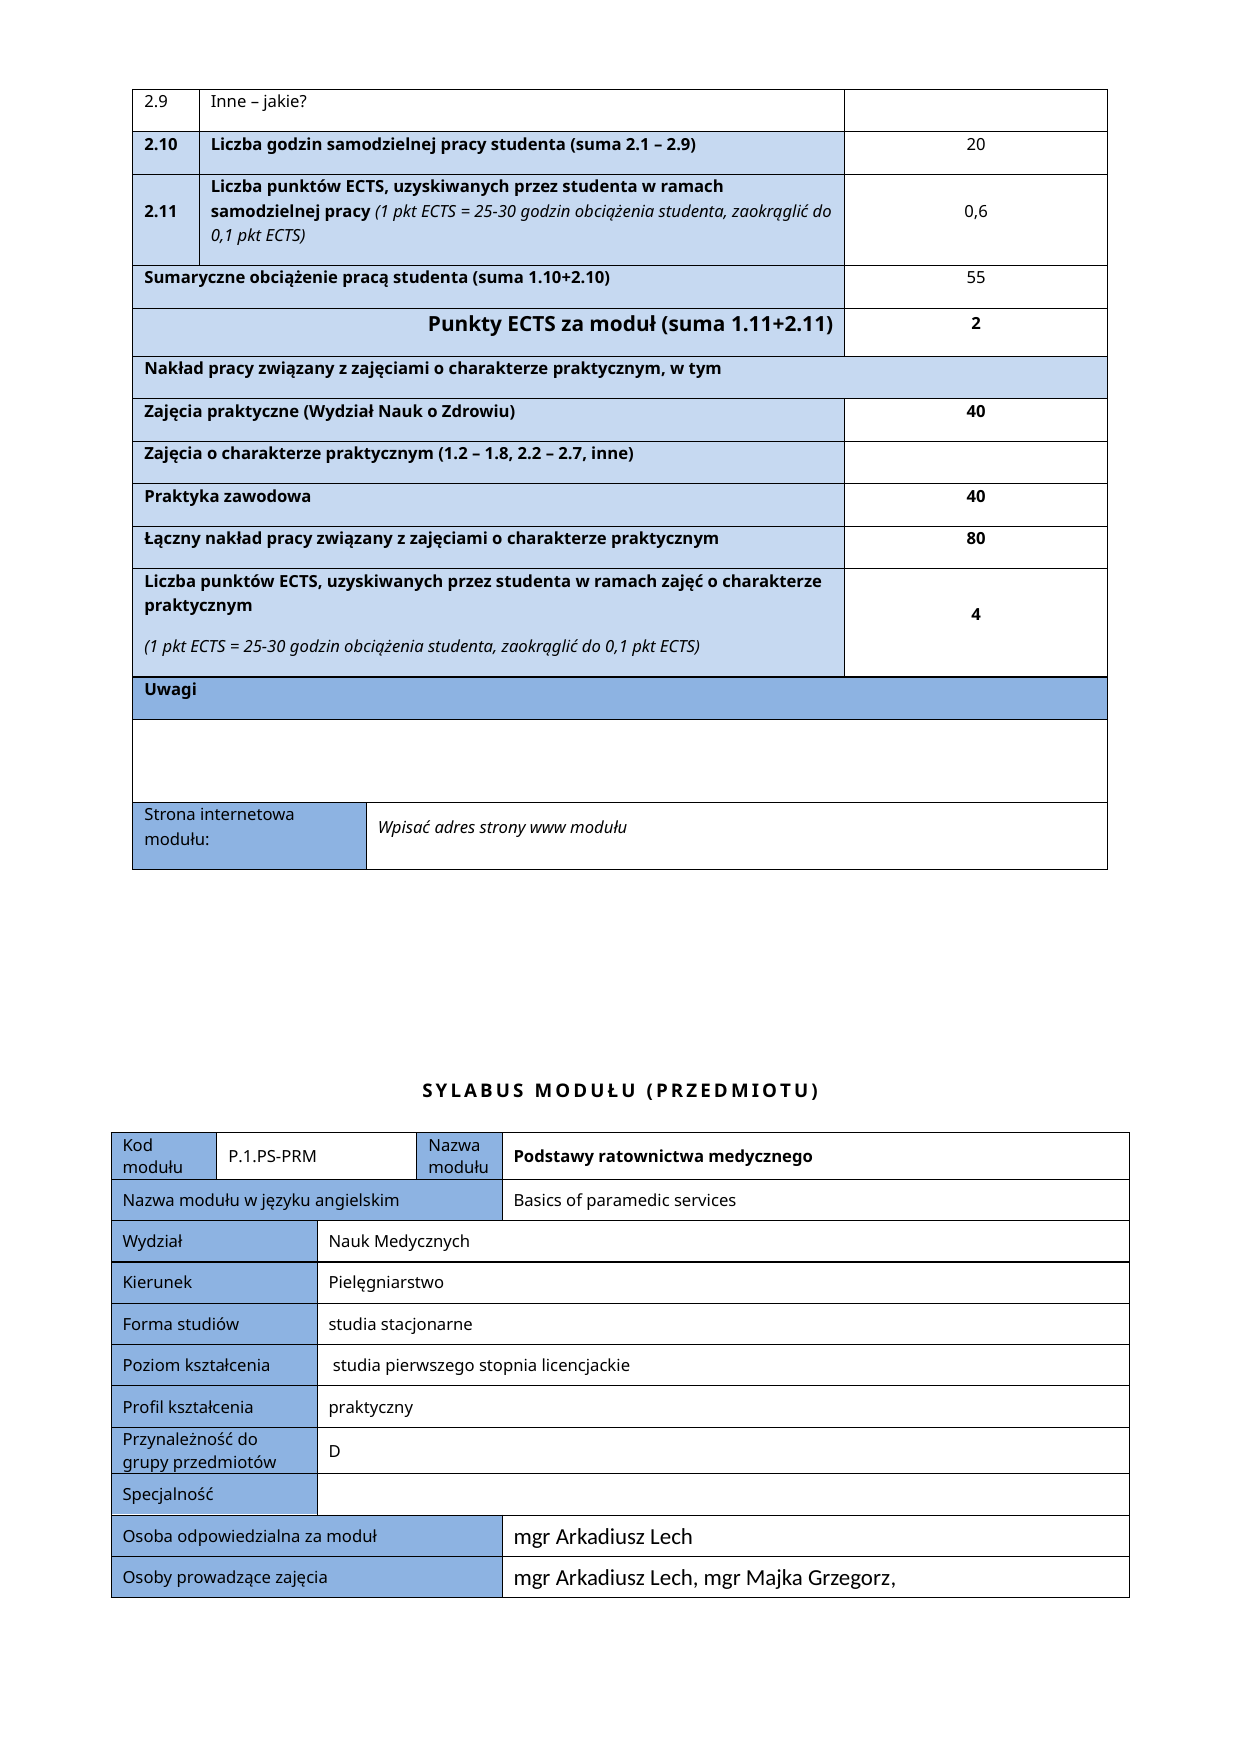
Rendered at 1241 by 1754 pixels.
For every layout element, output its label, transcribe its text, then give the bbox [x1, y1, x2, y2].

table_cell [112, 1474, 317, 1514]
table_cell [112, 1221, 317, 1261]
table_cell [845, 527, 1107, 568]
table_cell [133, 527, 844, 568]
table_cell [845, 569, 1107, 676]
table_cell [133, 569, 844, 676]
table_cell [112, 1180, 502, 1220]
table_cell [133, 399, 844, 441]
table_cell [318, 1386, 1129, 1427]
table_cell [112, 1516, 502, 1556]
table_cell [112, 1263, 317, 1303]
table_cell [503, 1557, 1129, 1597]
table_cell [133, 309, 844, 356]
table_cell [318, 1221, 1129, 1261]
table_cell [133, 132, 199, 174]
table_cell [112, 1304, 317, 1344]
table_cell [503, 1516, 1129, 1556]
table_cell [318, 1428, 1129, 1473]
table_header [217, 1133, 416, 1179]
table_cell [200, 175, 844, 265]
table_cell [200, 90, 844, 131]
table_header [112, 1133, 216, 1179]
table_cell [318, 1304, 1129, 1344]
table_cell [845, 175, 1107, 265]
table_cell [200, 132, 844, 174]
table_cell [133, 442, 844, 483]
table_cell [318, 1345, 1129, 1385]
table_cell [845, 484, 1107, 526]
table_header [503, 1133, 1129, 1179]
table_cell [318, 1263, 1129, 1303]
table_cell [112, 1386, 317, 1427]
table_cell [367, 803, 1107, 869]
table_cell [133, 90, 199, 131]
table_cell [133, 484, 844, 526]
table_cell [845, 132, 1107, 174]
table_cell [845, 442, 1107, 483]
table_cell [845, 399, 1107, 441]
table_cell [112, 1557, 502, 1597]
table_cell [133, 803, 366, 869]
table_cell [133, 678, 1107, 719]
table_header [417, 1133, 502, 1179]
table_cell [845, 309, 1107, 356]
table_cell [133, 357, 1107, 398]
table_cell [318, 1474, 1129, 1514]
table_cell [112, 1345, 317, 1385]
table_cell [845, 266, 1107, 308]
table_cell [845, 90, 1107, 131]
text SYLABUS MODUŁU (PRZEDMIOTU) [148, 1077, 1093, 1102]
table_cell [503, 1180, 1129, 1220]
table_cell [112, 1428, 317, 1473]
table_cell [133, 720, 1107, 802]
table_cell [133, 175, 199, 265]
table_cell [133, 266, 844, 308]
